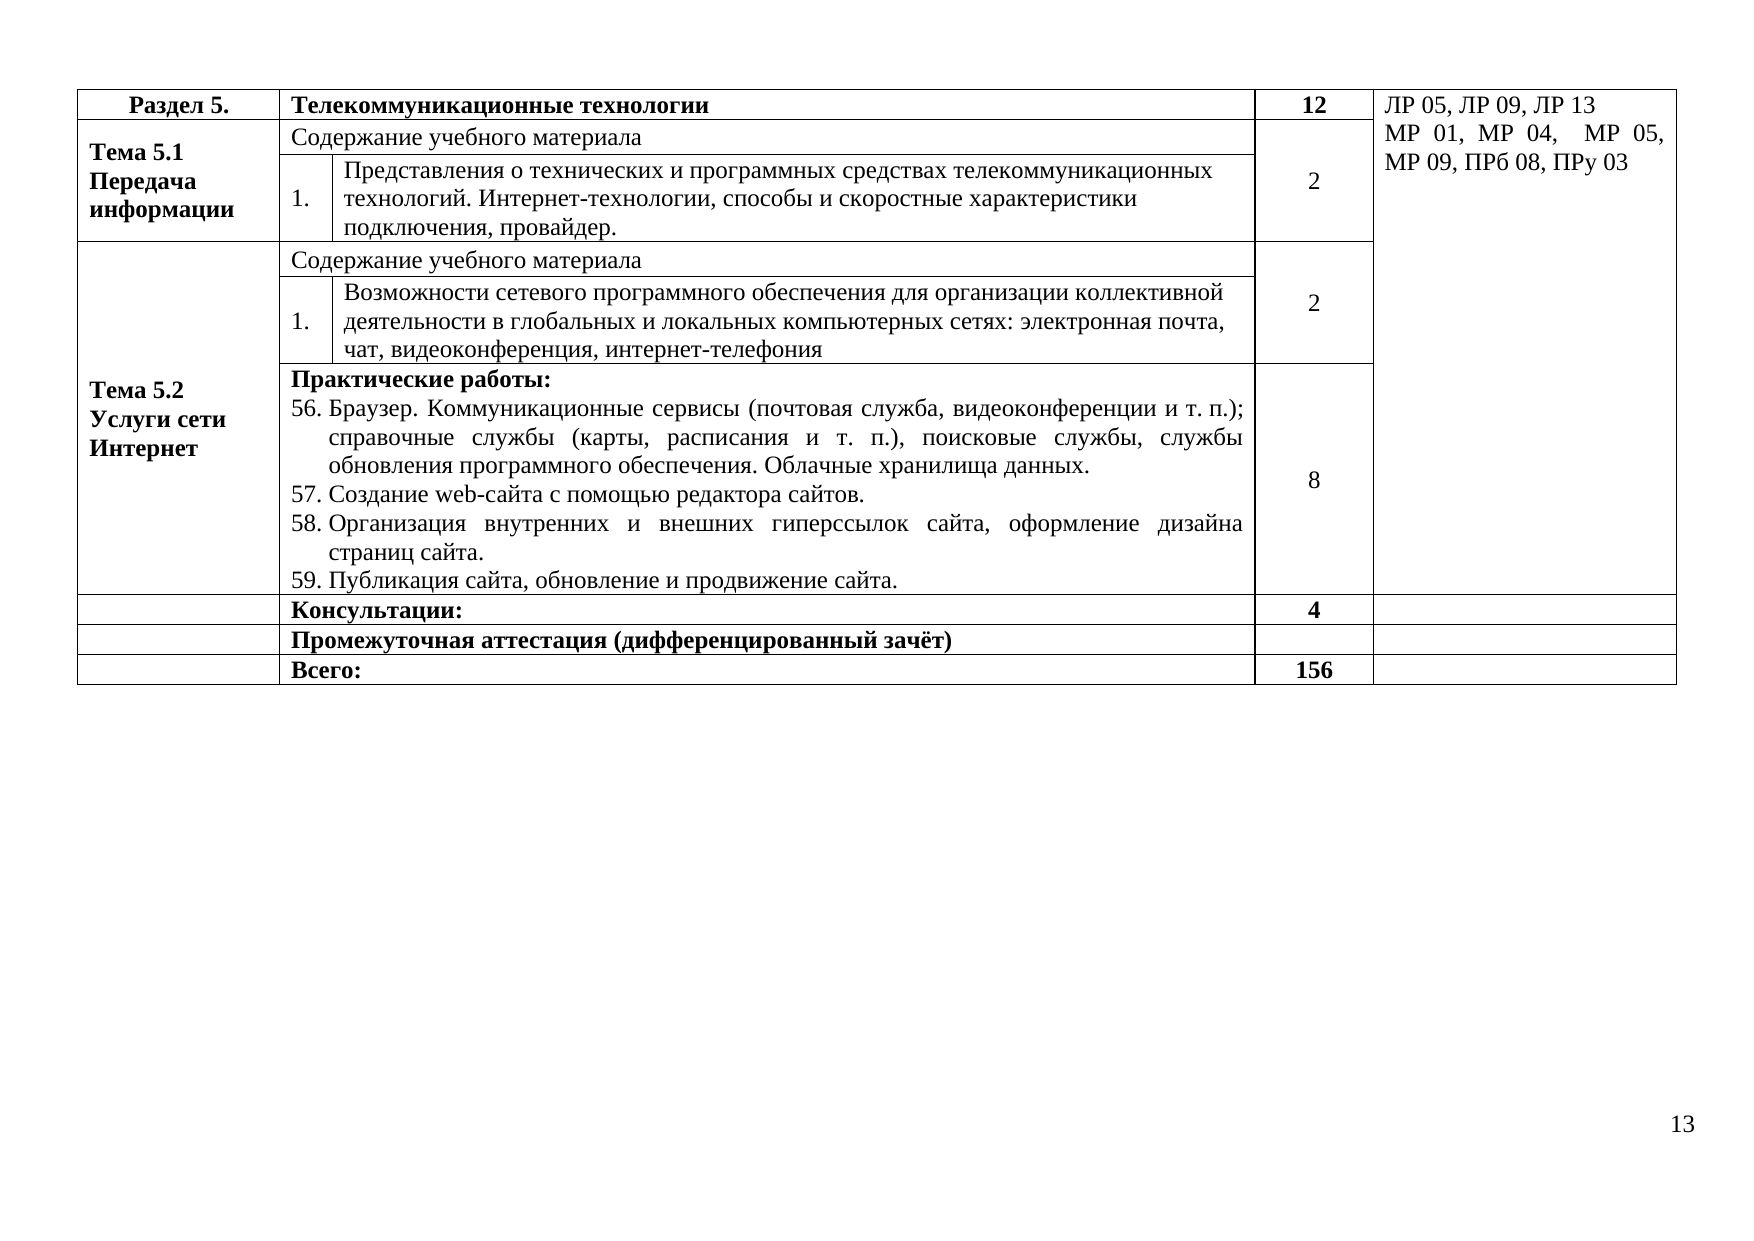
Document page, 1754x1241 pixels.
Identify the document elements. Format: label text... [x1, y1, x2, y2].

table_cell 8 [1256, 364, 1373, 594]
table_cell [78, 655, 279, 684]
table_cell [78, 595, 279, 624]
table_cell Тема 5.1 Передача информации [78, 120, 279, 241]
table_cell [1256, 625, 1373, 654]
table_cell Возможности сетевого программного обеспечения для организации коллективной деятельности в глобальных и локальных компьютерных сетях: электронная почта, чат, видеоконференция, интернет-телефония [333, 277, 1254, 363]
table_cell Всего: [280, 655, 1254, 684]
table_cell Представления о технических и программных средствах телекоммуникационных технологий. Интернет-технологии, способы и скоростные характеристики подключения, провайдер. [333, 155, 1254, 241]
table_cell ЛР 05, ЛР 09, ЛР 13 МР 01, МР 04, МР 05, МР 09, ПРб 08, ПРу 03 [1374, 90, 1676, 594]
table_cell 12 [1256, 90, 1373, 118]
table_cell 1. [280, 277, 332, 363]
table_cell 1. [280, 155, 332, 241]
table_cell 156 [1256, 655, 1373, 684]
table_cell Консультации: [280, 595, 1254, 624]
table_cell [1374, 595, 1676, 624]
table_cell Телекоммуникационные технологии [280, 90, 1254, 118]
table_cell Промежуточная аттестация (дифференцированный зачёт) [280, 625, 1254, 654]
table_cell 2 [1256, 242, 1373, 363]
table_cell Практические работы: Браузер. Коммуникационные сервисы (почтовая служба, видеоконференции и т. п.); справочные службы (карты, расписания и т. п.), поисковые службы, службы обновления программного обеспечения. Облачные хранилища данных. Создание web-сайта с помощью редактора сайтов. Организация внутренних и внешних гиперссылок сайта, оформление дизайна страниц сайта. Публикация сайта, обновление и продвижение сайта. [280, 364, 1254, 594]
table_cell Тема 5.2 Услуги сети Интернет [78, 242, 279, 594]
table_cell Раздел 5. [78, 90, 279, 118]
table_cell [1374, 625, 1676, 654]
table_cell 4 [1256, 595, 1373, 624]
table_cell [78, 625, 279, 654]
table_cell [1374, 655, 1676, 684]
table_cell 2 [1256, 120, 1373, 241]
table_cell Содержание учебного материала [280, 242, 1254, 276]
table_cell Содержание учебного материала [280, 120, 1254, 154]
